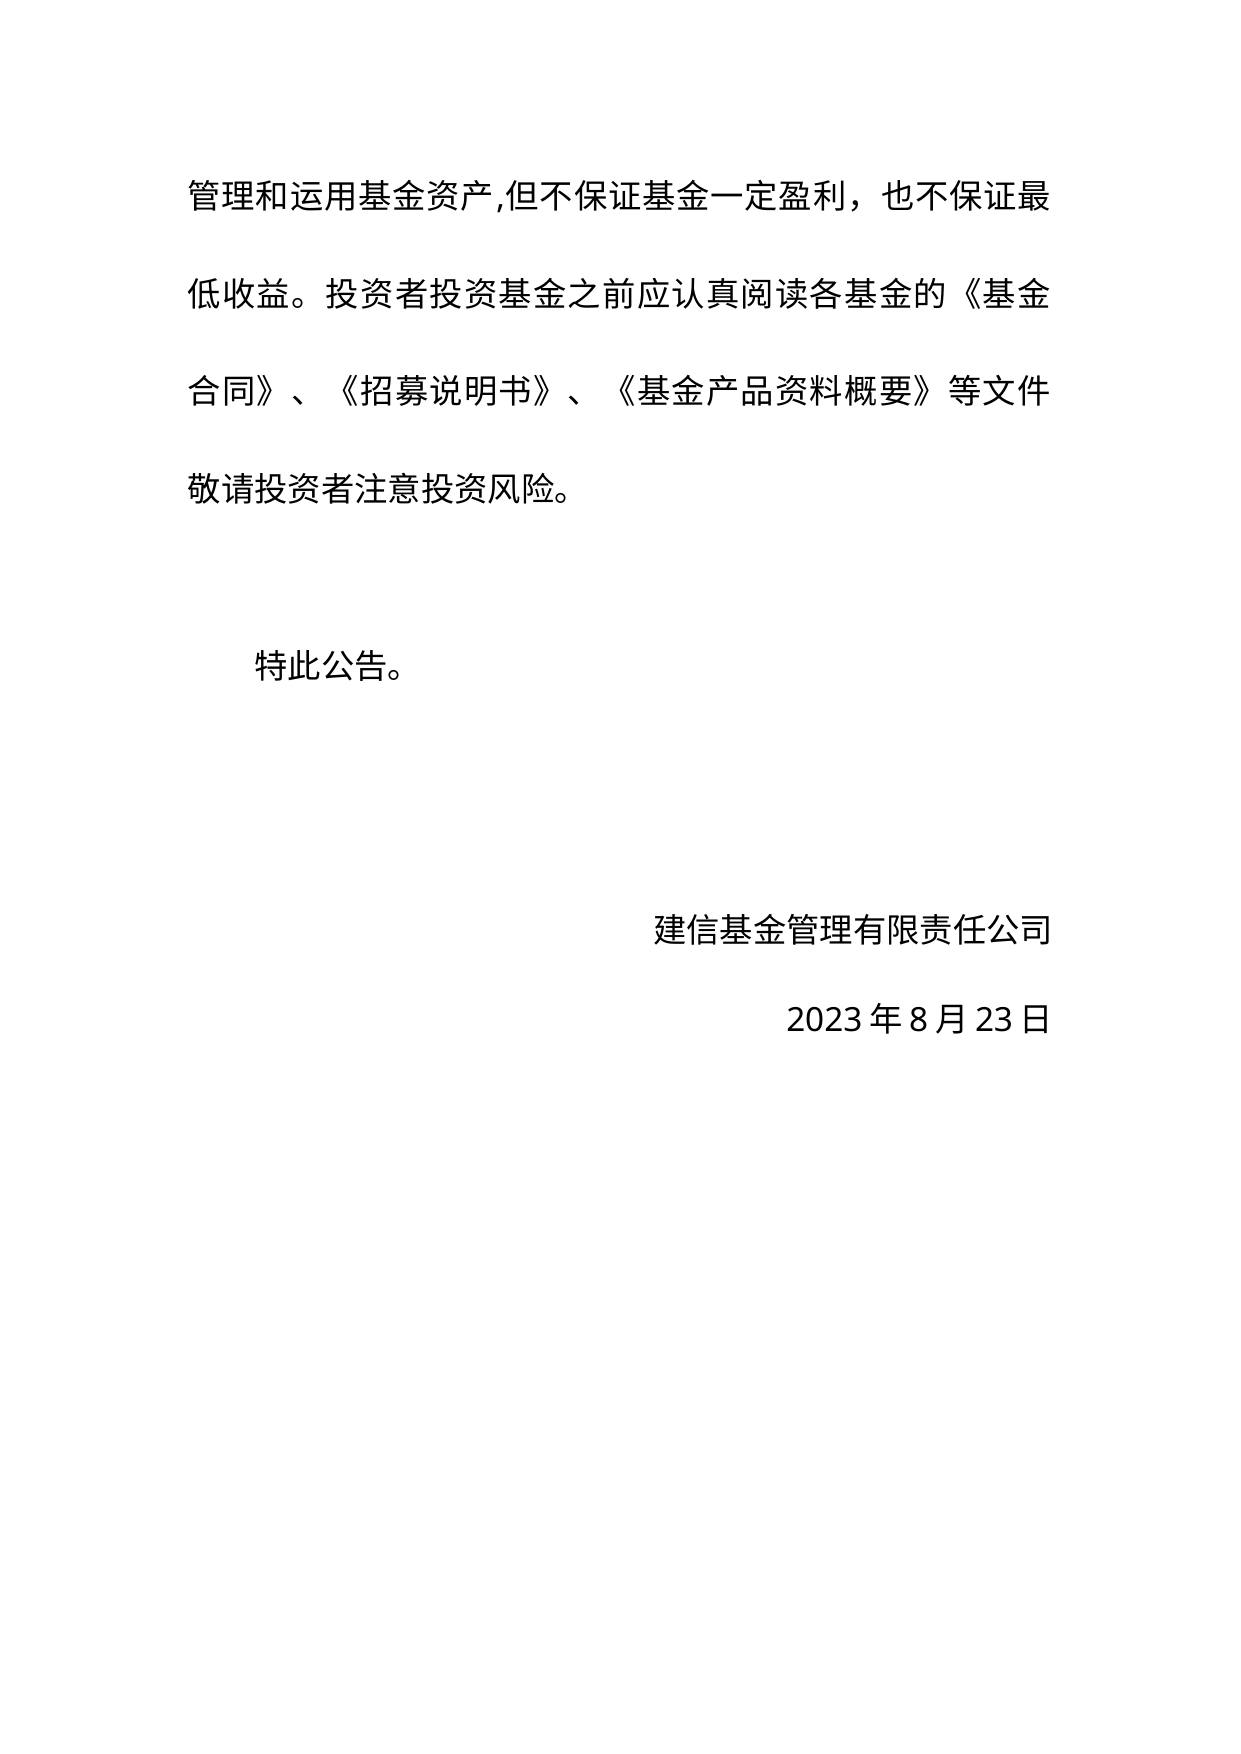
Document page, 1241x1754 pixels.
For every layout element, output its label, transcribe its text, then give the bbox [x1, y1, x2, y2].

text 2023年8月23日 [187, 985, 1053, 1050]
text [187, 162, 1053, 519]
text 建信基金管理有限责任公司 [187, 896, 1053, 961]
text 特此公告。 [187, 631, 1053, 696]
